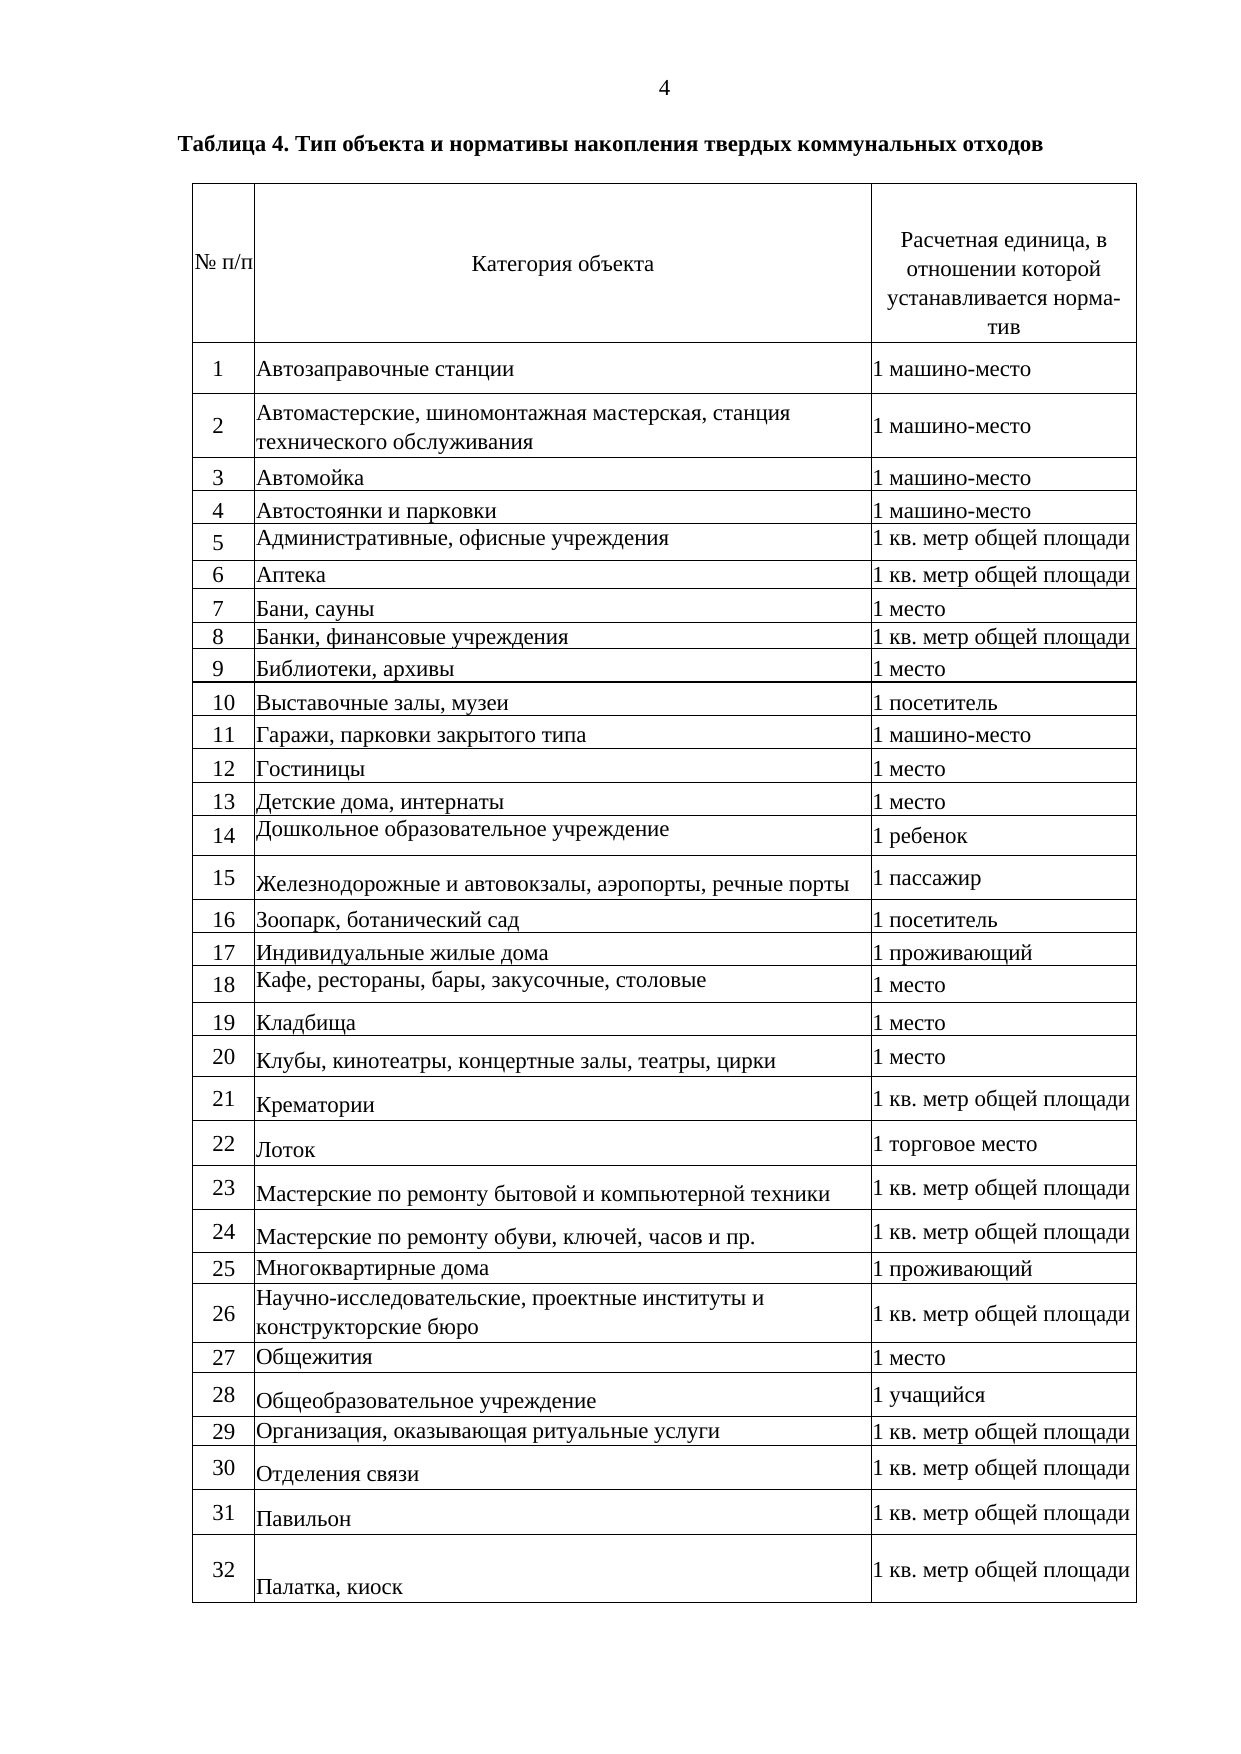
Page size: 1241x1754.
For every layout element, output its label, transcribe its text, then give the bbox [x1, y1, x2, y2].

table_cell 1 машино-место [872, 716, 1136, 748]
table_cell 1 кв. метр общей площади [872, 1446, 1136, 1489]
table_cell 22 [193, 1121, 254, 1165]
table_cell Аптека [255, 561, 871, 587]
table_cell 1 кв. метр общей площади [872, 1166, 1136, 1209]
table_cell 1 кв. метр общей площади [872, 524, 1136, 559]
table_cell 31 [193, 1490, 254, 1534]
table_header № п/п [193, 184, 254, 342]
table_cell 1 место [872, 749, 1136, 782]
table_cell 25 [193, 1253, 254, 1283]
table_cell Индивидуальные жилые дома [255, 933, 871, 965]
table_cell 1 посетитель [872, 900, 1136, 932]
table_cell 14 [193, 816, 254, 855]
table_cell Палатка, киоск [255, 1535, 871, 1602]
table_cell Банки, финансовые учреждения [255, 623, 871, 648]
table_cell Научно-исследовательские, проектные институты и конструкторские бюро [255, 1284, 871, 1342]
table_cell 30 [193, 1446, 254, 1489]
table_cell 1 кв. метр общей площади [872, 1210, 1136, 1252]
table_cell Административные, офисные учреждения [255, 524, 871, 559]
table_cell 1 место [872, 649, 1136, 681]
table_cell Кладбища [255, 1003, 871, 1035]
table_cell Организация, оказывающая ритуальные услуги [255, 1417, 871, 1445]
table_cell 1 машино-место [872, 394, 1136, 457]
table_cell 27 [193, 1343, 254, 1372]
table_cell 1 кв. метр общей площади [872, 623, 1136, 648]
table_cell 23 [193, 1166, 254, 1209]
table_cell 1 машино-место [872, 491, 1136, 523]
table_cell 8 [193, 623, 254, 648]
table_cell 1 место [872, 1003, 1136, 1035]
table_cell 1 место [872, 1036, 1136, 1076]
table_cell 1 место [872, 783, 1136, 814]
table_cell 3 [193, 458, 254, 490]
table_cell Автомойка [255, 458, 871, 490]
table_cell 1 кв. метр общей площади [872, 561, 1136, 587]
table_cell 18 [193, 966, 254, 1002]
table_cell Общежития [255, 1343, 871, 1372]
table_cell Выставочные залы, музеи [255, 683, 871, 715]
table_cell 26 [193, 1284, 254, 1342]
table_cell Автостоянки и парковки [255, 491, 871, 523]
table_cell 1 кв. метр общей площади [872, 1490, 1136, 1534]
table_cell 20 [193, 1036, 254, 1076]
table_cell Многоквартирные дома [255, 1253, 871, 1283]
table_cell Зоопарк, ботанический сад [255, 900, 871, 932]
table_header Категория объекта [255, 184, 871, 342]
table_cell 11 [193, 716, 254, 748]
table_cell 15 [193, 856, 254, 899]
text Таблица 4. Тип объекта и нормативы накопления твердых коммунальных отходов [177, 130, 1152, 156]
table_cell 1 кв. метр общей площади [872, 1077, 1136, 1120]
table_cell 9 [193, 649, 254, 681]
table_cell 12 [193, 749, 254, 782]
table_cell 4 [193, 491, 254, 523]
table_cell 19 [193, 1003, 254, 1035]
table_cell 29 [193, 1417, 254, 1445]
table_cell Дошкольное образовательное учреждение [255, 816, 871, 855]
table_cell 1 проживающий [872, 933, 1136, 965]
table_cell Библиотеки, архивы [255, 649, 871, 681]
table_cell Мастерские по ремонту обуви, ключей, часов и пр. [255, 1210, 871, 1252]
table_cell Автомастерские, шиномонтажная мастерская, станция технического обслуживания [255, 394, 871, 457]
table_cell Гаражи, парковки закрытого типа [255, 716, 871, 748]
table_cell 7 [193, 589, 254, 622]
table_cell 1 ребенок [872, 816, 1136, 855]
table_cell 28 [193, 1373, 254, 1416]
table_cell 10 [193, 683, 254, 715]
table_cell 6 [193, 561, 254, 587]
table_cell 1 проживающий [872, 1253, 1136, 1283]
table_cell Отделения связи [255, 1446, 871, 1489]
table_cell Крематории [255, 1077, 871, 1120]
table_cell 13 [193, 783, 254, 814]
table_cell 1 машино-место [872, 343, 1136, 393]
table_cell 1 кв. метр общей площади [872, 1284, 1136, 1342]
table_cell Общеобразовательное учреждение [255, 1373, 871, 1416]
table_cell 1 торговое место [872, 1121, 1136, 1165]
table_cell Автозаправочные станции [255, 343, 871, 393]
table_cell Мастерские по ремонту бытовой и компьютерной техники [255, 1166, 871, 1209]
table_cell Бани, сауны [255, 589, 871, 622]
table_cell Гостиницы [255, 749, 871, 782]
table_cell 1 место [872, 966, 1136, 1002]
table_cell Кафе, рестораны, бары, закусочные, столовые [255, 966, 871, 1002]
table_cell Павильон [255, 1490, 871, 1534]
table_cell 1 пассажир [872, 856, 1136, 899]
table_cell Детские дома, интернаты [255, 783, 871, 814]
table_cell 24 [193, 1210, 254, 1252]
table_cell 16 [193, 900, 254, 932]
table_cell 1 кв. метр общей площади [872, 1535, 1136, 1602]
table_cell 1 машино-место [872, 458, 1136, 490]
table_cell 17 [193, 933, 254, 965]
table_cell 1 место [872, 1343, 1136, 1372]
table_cell Клубы, кинотеатры, концертные залы, театры, цирки [255, 1036, 871, 1076]
table_cell 2 [193, 394, 254, 457]
table_cell 1 посетитель [872, 683, 1136, 715]
table_cell 5 [193, 524, 254, 559]
table_cell 1 место [872, 589, 1136, 622]
table_header Расчетная единица, в отношении которой устанавливается норма- тив [872, 184, 1136, 342]
table_cell 1 кв. метр общей площади [872, 1417, 1136, 1445]
table_cell Железнодорожные и автовокзалы, аэропорты, речные порты [255, 856, 871, 899]
table_cell Лоток [255, 1121, 871, 1165]
table_cell 1 учащийся [872, 1373, 1136, 1416]
table_cell 1 [193, 343, 254, 393]
table_cell 32 [193, 1535, 254, 1602]
table_cell 21 [193, 1077, 254, 1120]
